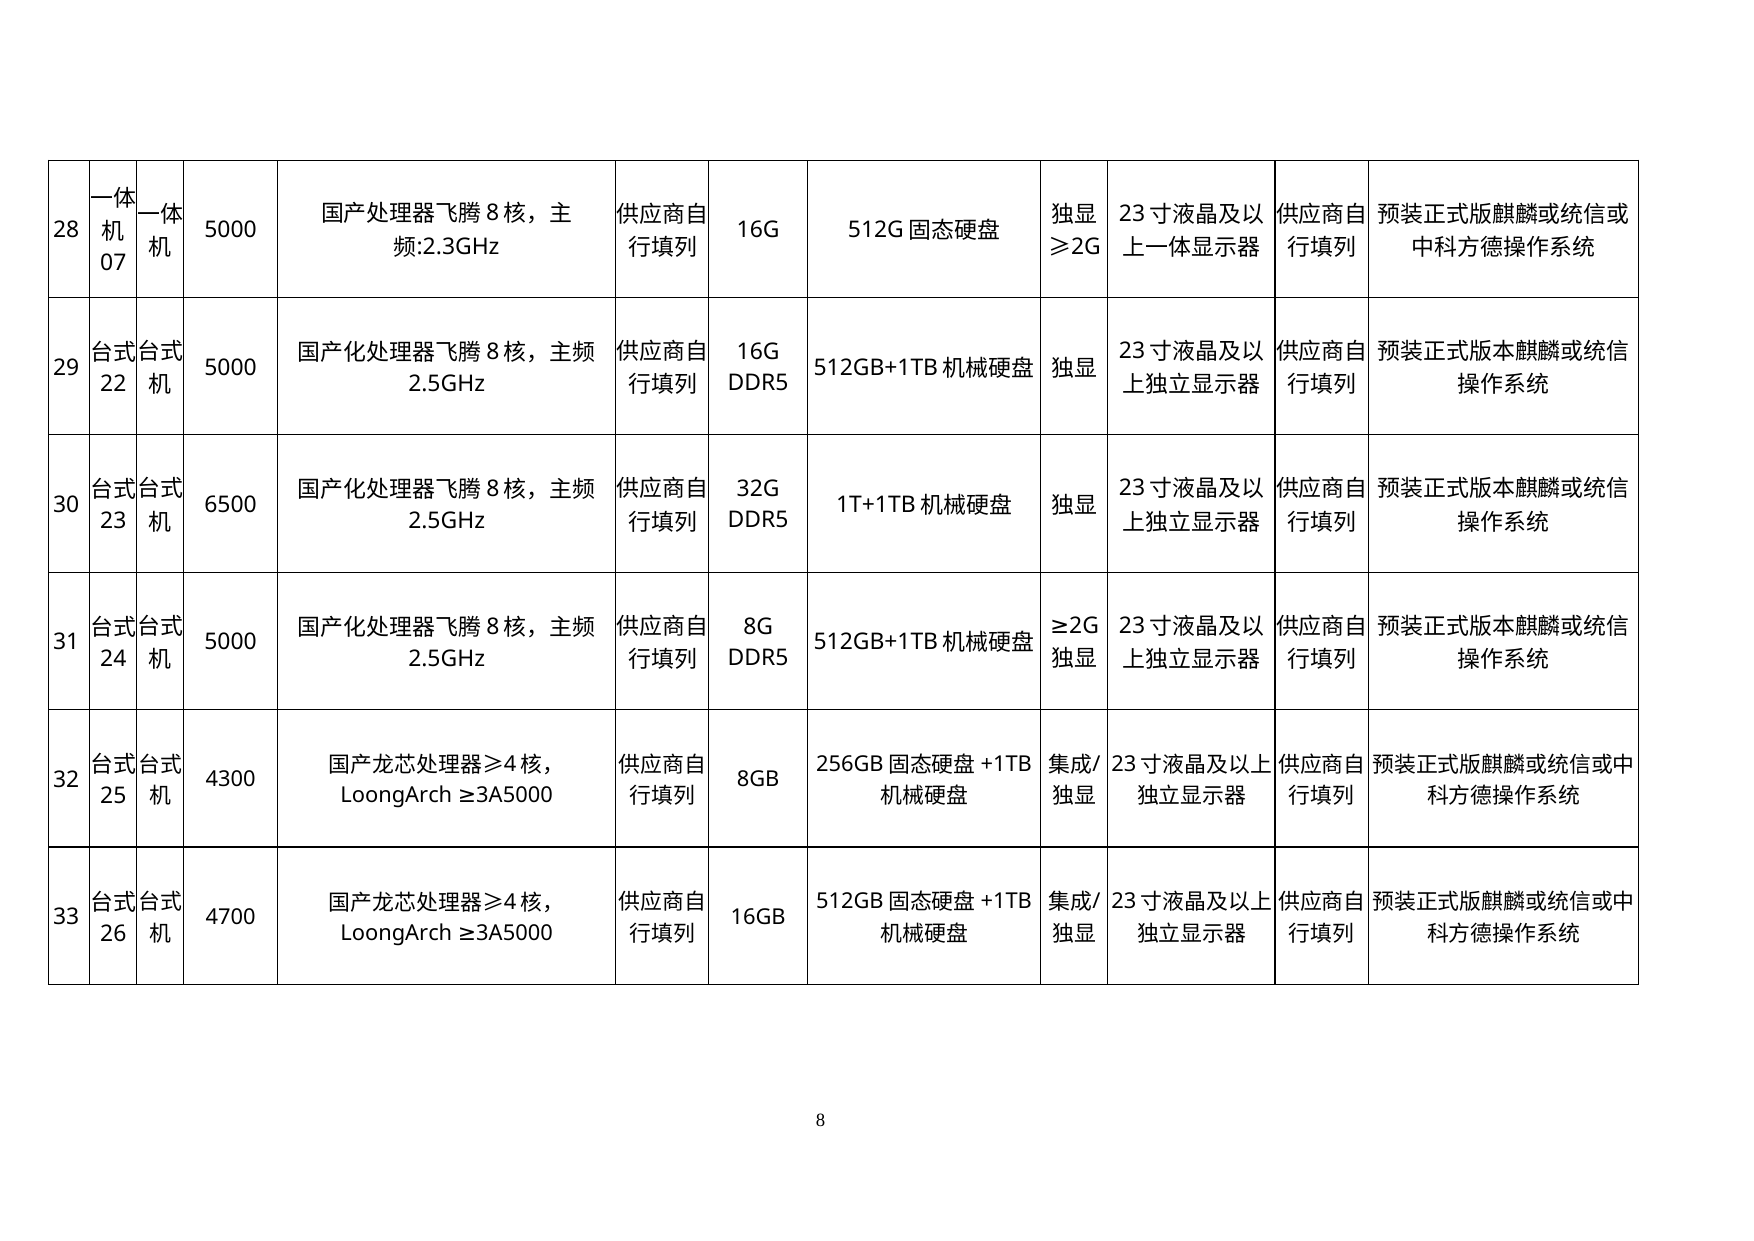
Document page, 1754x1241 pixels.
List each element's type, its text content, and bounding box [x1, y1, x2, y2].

table_cell 预装正式版本麒麟或统信操作系统 [1369, 573, 1638, 709]
table_cell 供应商自行填列 [1276, 298, 1368, 434]
table_cell 台式机 [137, 435, 183, 572]
table_cell 5000 [184, 161, 277, 297]
table_cell 23寸液晶及以上独立显示器 [1108, 573, 1274, 709]
table_cell 一体机07 [90, 161, 136, 297]
table_cell 4700 [184, 848, 277, 984]
table_cell 8GB [709, 710, 807, 846]
table_cell 台式机 [137, 298, 183, 434]
table_cell 国产化处理器飞腾 8核，主频2.5GHz [278, 298, 615, 434]
table_cell 国产龙芯处理器≥4核， LoongArch ≥3A5000 [278, 848, 615, 984]
table_cell 8G DDR5 [709, 573, 807, 709]
table_cell 供应商自行填列 [1276, 848, 1368, 984]
table_cell 供应商自行填列 [616, 573, 708, 709]
table_cell 独显 [1041, 435, 1107, 572]
table_cell 32G DDR5 [709, 435, 807, 572]
table_cell 512G固态硬盘 [808, 161, 1040, 297]
table_cell [49, 298, 89, 434]
table_cell 23寸液晶及以上独立显示器 [1108, 298, 1274, 434]
table_cell [49, 848, 89, 984]
table_cell ≥2G独显 [1041, 573, 1107, 709]
table_cell 预装正式版本麒麟或统信操作系统 [1369, 298, 1638, 434]
table_cell 4300 [184, 710, 277, 846]
table_cell 国产处理器飞腾8核，主频:2.3GHz [278, 161, 615, 297]
table_cell [49, 161, 89, 297]
table_cell 供应商自行填列 [616, 848, 708, 984]
table_cell 供应商自行填列 [616, 710, 708, 846]
table_cell 预装正式版麒麟或统信或中科方德操作系统 [1369, 161, 1638, 297]
table_cell 16G DDR5 [709, 298, 807, 434]
table_cell 台式26 [90, 848, 136, 984]
table_cell 23寸液晶及以上独立显示器 [1108, 848, 1274, 984]
table_cell 独显 [1041, 298, 1107, 434]
table_cell 国产化处理器飞腾 8核，主频2.5GHz [278, 573, 615, 709]
table_cell [49, 573, 89, 709]
table_cell 台式24 [90, 573, 136, 709]
table_cell 一体机 [137, 161, 183, 297]
table_cell [49, 710, 89, 846]
table_cell 5000 [184, 573, 277, 709]
table_cell 预装正式版麒麟或统信或中科方德操作系统 [1369, 848, 1638, 984]
table_cell 16G [709, 161, 807, 297]
table_cell 5000 [184, 298, 277, 434]
table_cell 23寸液晶及以上一体显示器 [1108, 161, 1274, 297]
table_cell 独显≥2G [1041, 161, 1107, 297]
table_cell 1T+1TB机械硬盘 [808, 435, 1040, 572]
table_cell 512GB固态硬盘 +1TB机械硬盘 [808, 848, 1040, 984]
table_cell 预装正式版麒麟或统信或中科方德操作系统 [1369, 710, 1638, 846]
table_cell 台式22 [90, 298, 136, 434]
table_cell 集成/独显 [1041, 710, 1107, 846]
table_cell 国产化处理器飞腾 8核，主频2.5GHz [278, 435, 615, 572]
table_cell 预装正式版本麒麟或统信操作系统 [1369, 435, 1638, 572]
table_cell [49, 435, 89, 572]
table_cell 台式23 [90, 435, 136, 572]
table_cell 供应商自行填列 [616, 161, 708, 297]
table_cell 16GB [709, 848, 807, 984]
table_cell 国产龙芯处理器≥4核， LoongArch ≥3A5000 [278, 710, 615, 846]
table_cell 6500 [184, 435, 277, 572]
table_cell 23寸液晶及以上独立显示器 [1108, 435, 1274, 572]
table_cell 供应商自行填列 [1276, 435, 1368, 572]
table_cell 512GB+1TB机械硬盘 [808, 298, 1040, 434]
table_cell 256GB固态硬盘 +1TB机械硬盘 [808, 710, 1040, 846]
table_cell 512GB+1TB机械硬盘 [808, 573, 1040, 709]
table_cell 台式25 [90, 710, 136, 846]
table_cell 集成/独显 [1041, 848, 1107, 984]
table_cell 供应商自行填列 [1276, 573, 1368, 709]
table_cell 23寸液晶及以上独立显示器 [1108, 710, 1274, 846]
table_cell 供应商自行填列 [616, 298, 708, 434]
table_cell 台式机 [137, 848, 183, 984]
table_cell 台式机 [137, 573, 183, 709]
table_cell 台式机 [137, 710, 183, 846]
table_cell 供应商自行填列 [1276, 710, 1368, 846]
table_cell 供应商自行填列 [1276, 161, 1368, 297]
table_cell 供应商自行填列 [616, 435, 708, 572]
